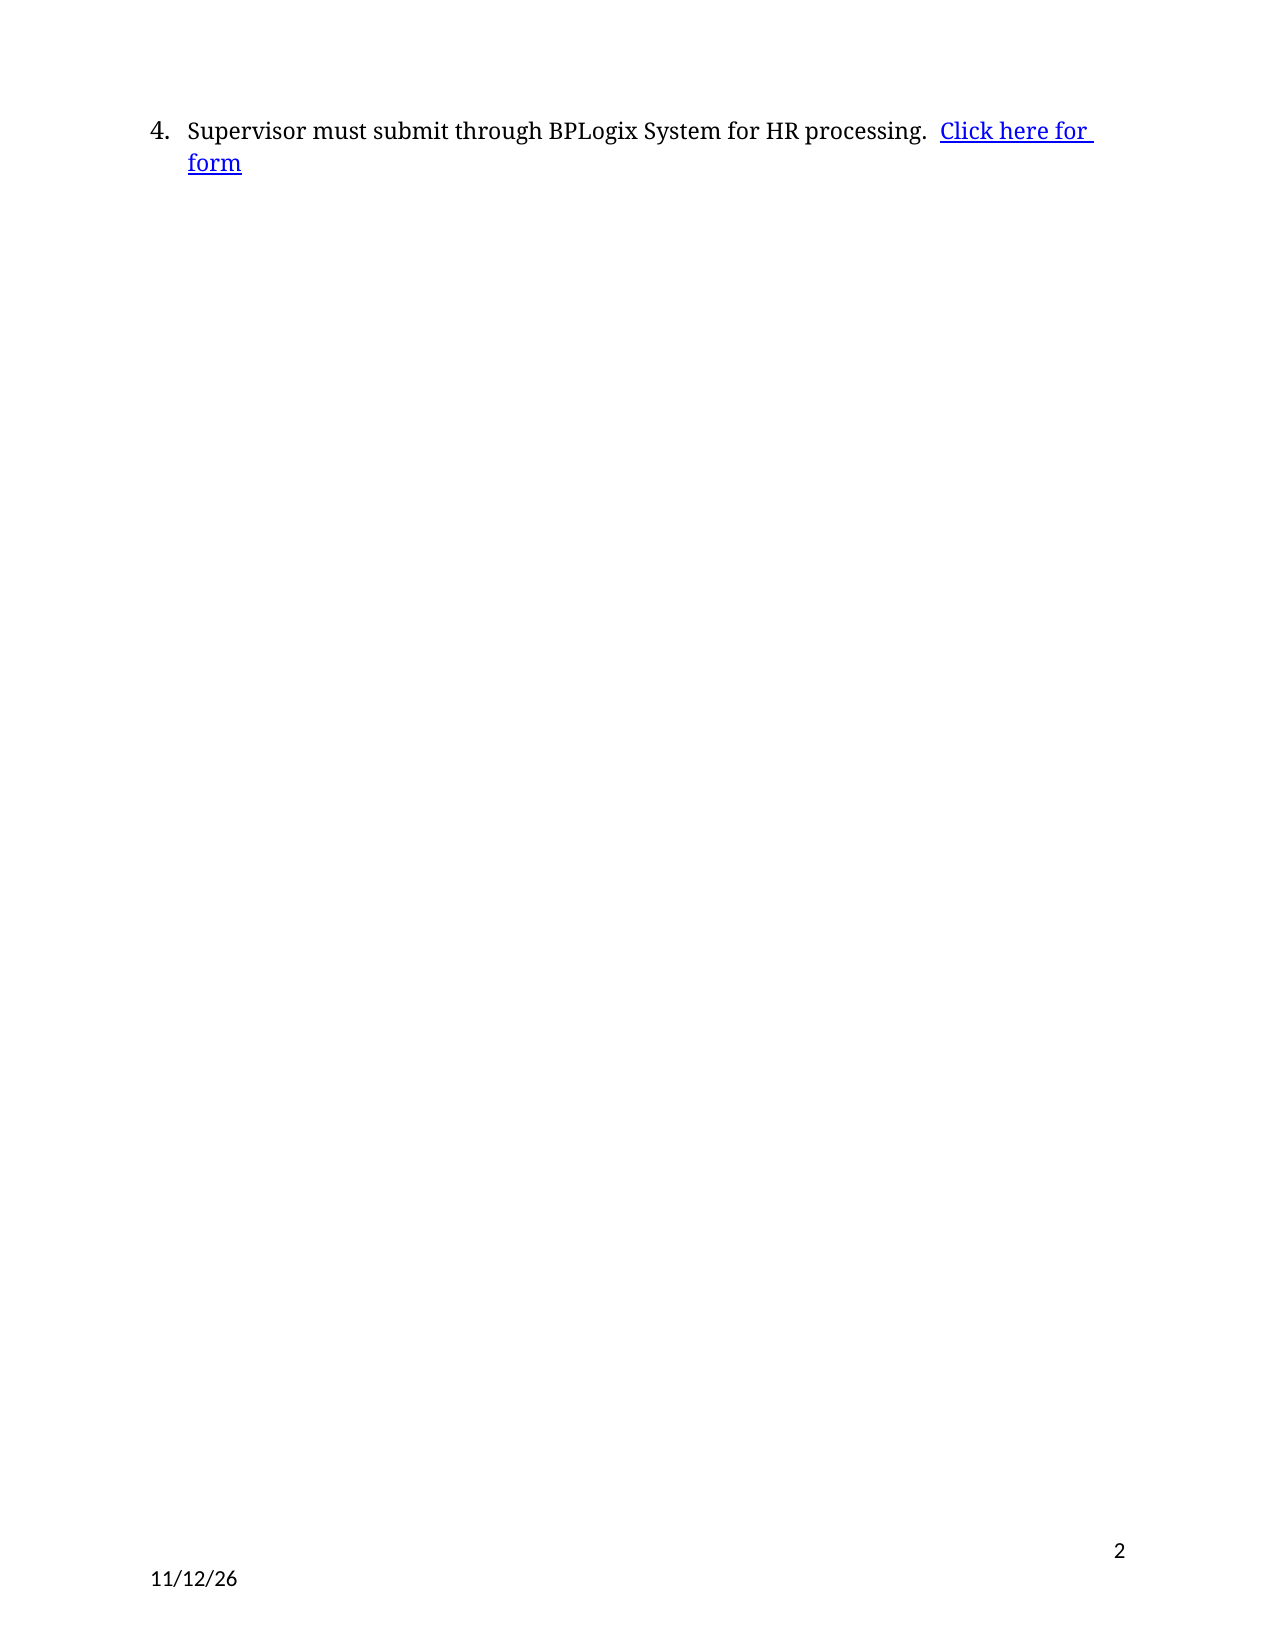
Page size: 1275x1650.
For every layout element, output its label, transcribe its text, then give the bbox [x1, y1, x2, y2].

list Supervisor must submit through BPLogix System for HR processing. Click here for form [150, 112, 1125, 178]
